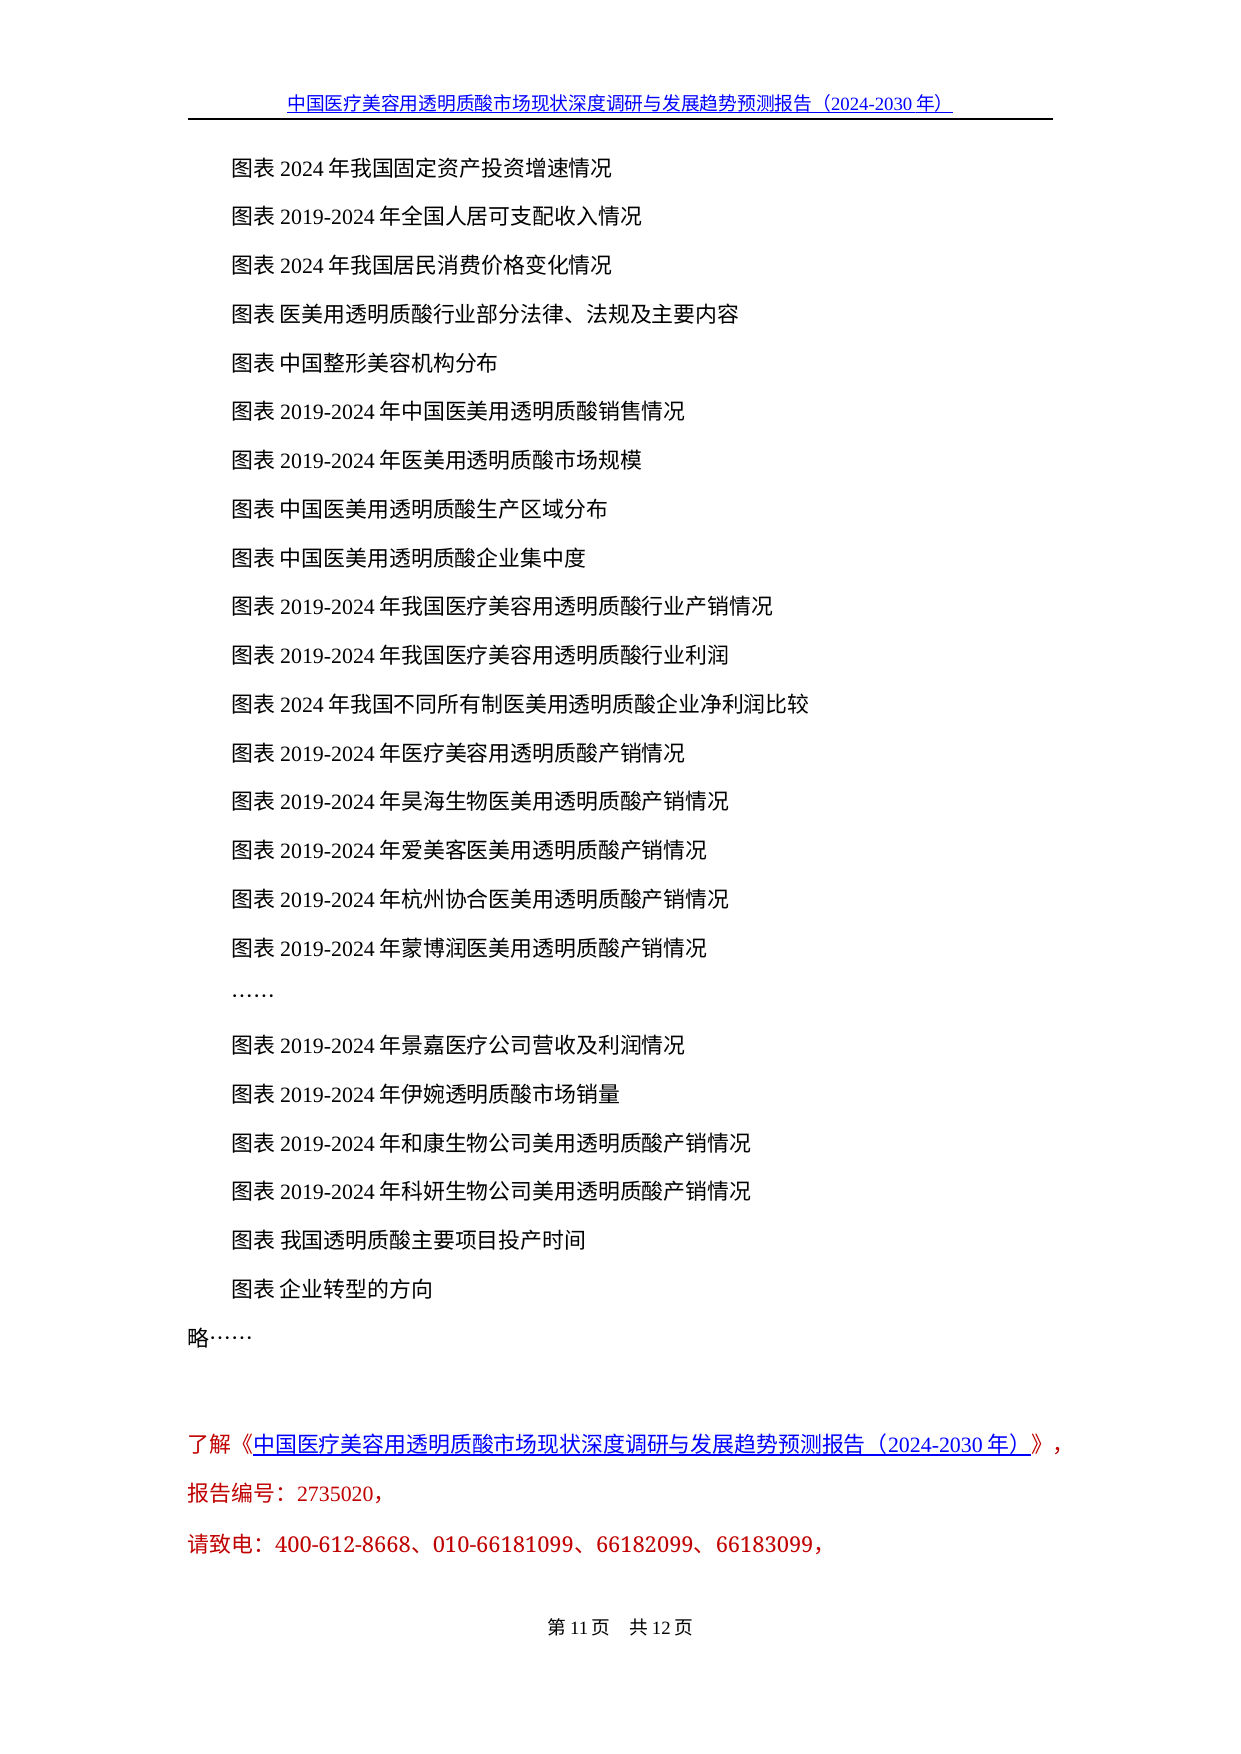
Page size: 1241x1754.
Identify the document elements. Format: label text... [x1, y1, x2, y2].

text 请致电：400-612-8668、010-66181099、66182099、66183099， [187, 1527, 1053, 1559]
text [187, 150, 1053, 1353]
text 了解《中国医疗美容用透明质酸市场现状深度调研与发展趋势预测报告（2024-2030年）》，报告编号：2735020， [187, 1427, 1053, 1508]
